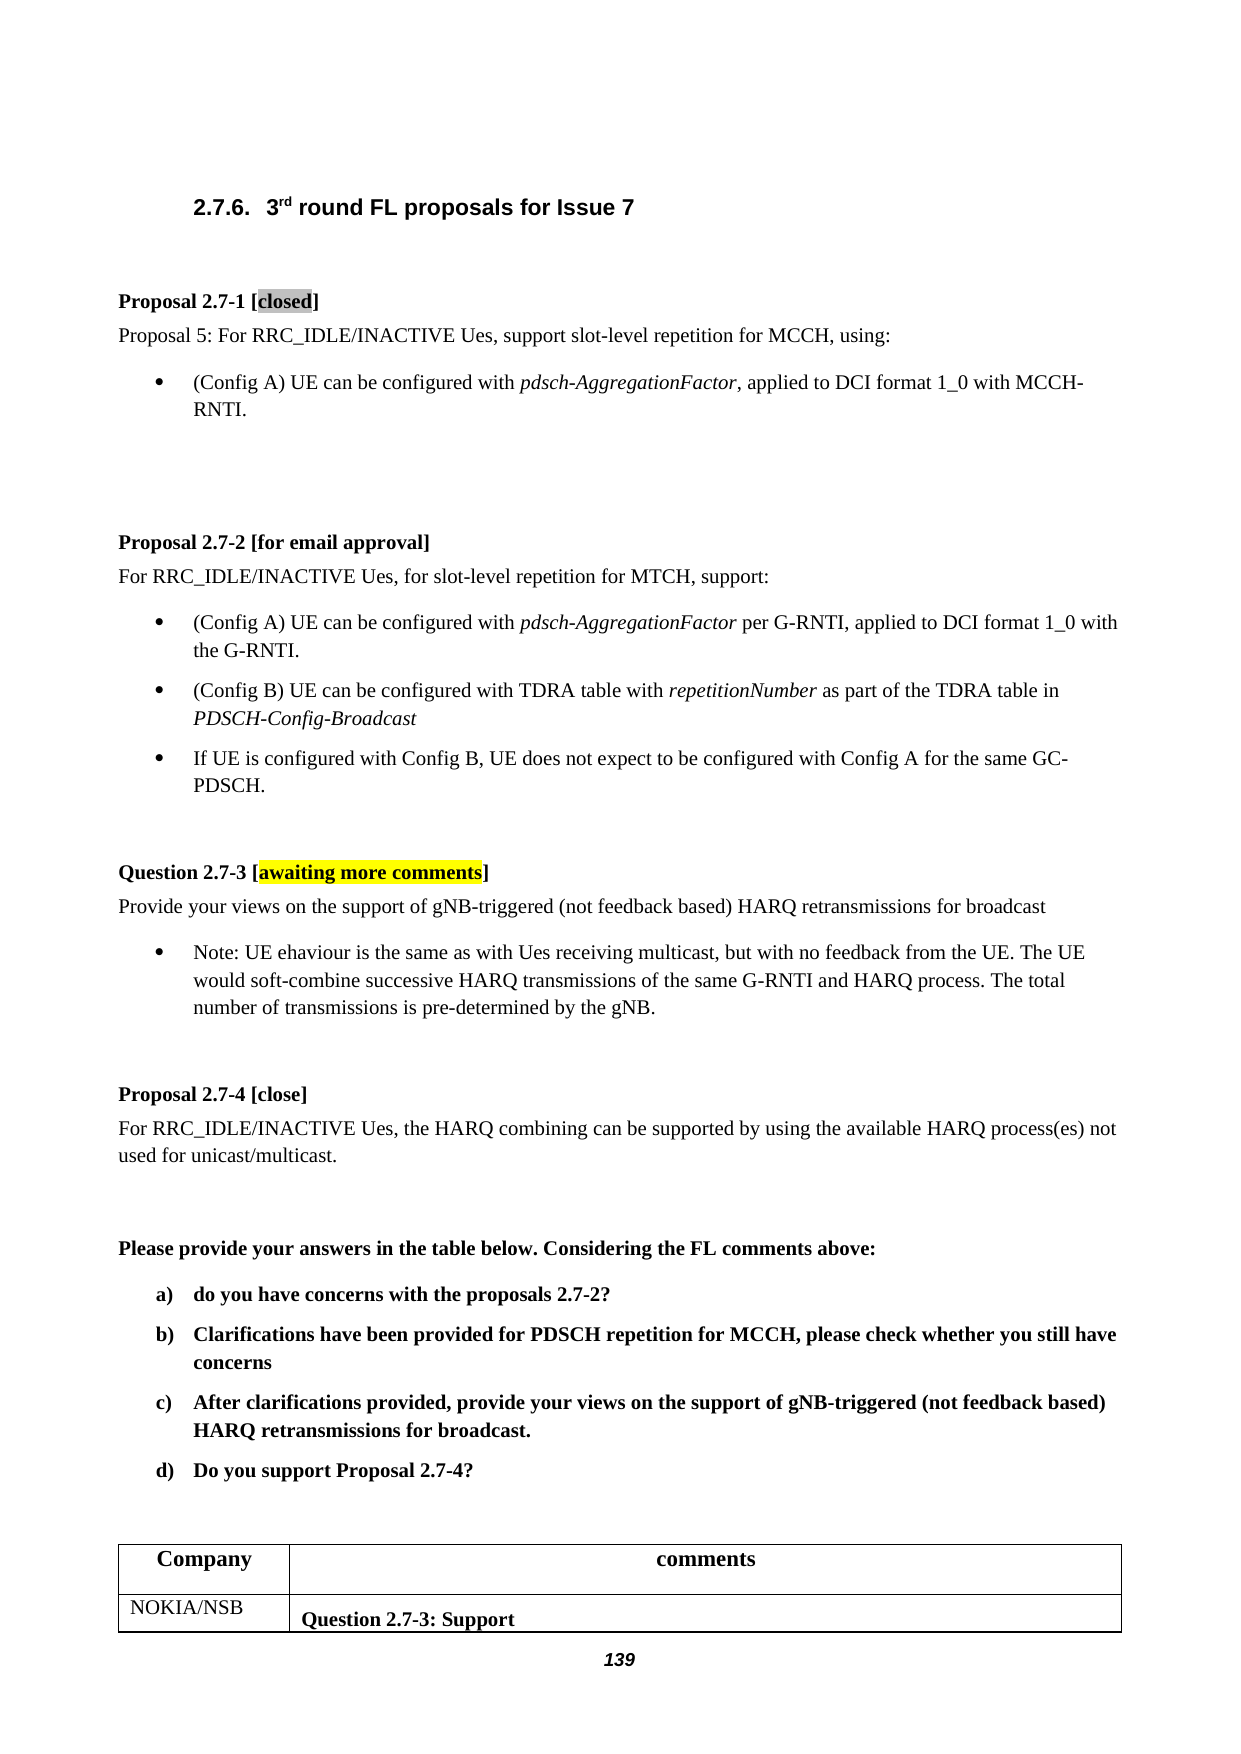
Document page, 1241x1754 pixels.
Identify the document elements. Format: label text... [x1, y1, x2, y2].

list Note: UE ehaviour is the same as with Ues receiving multicast, but with no feedback from the UE. The UE would soft-combine successive HARQ transmissions of the same G-RNTI and HARQ process. The total number of transmissions is pre-determined by the gNB. [156, 940, 1122, 1019]
subtitle Proposal 2.7-4 [close] [118, 1082, 1122, 1106]
subtitle Proposal 2.7-2 [for email approval] [118, 530, 1122, 554]
list (Config B) UE can be configured with TDRA table with repetitionNumber as part of the TDRA table in PDSCH-Config-Broadcast [156, 678, 1122, 729]
text For RRC_IDLE/INACTIVE Ues, the HARQ combining can be supported by using the available HARQ process(es) not used for unicast/multicast. [118, 1115, 1122, 1167]
list (Config A) UE can be configured with pdsch-AggregationFactor, applied to DCI format 1_0 with MCCH-RNTI. [156, 369, 1122, 421]
text For RRC_IDLE/INACTIVE Ues, for slot-level repetition for MTCH, support: [118, 564, 1122, 588]
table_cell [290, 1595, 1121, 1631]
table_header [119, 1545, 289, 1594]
text Proposal 5: For RRC_IDLE/INACTIVE Ues, support slot-level repetition for MCCH, using: [118, 323, 1122, 347]
list Do you support Proposal 2.7-4? [156, 1458, 1122, 1482]
text Provide your views on the support of gNB-triggered (not feedback based) HARQ retransmissions for broadcast [118, 893, 1122, 918]
list If UE is configured with Config B, UE does not expect to be configured with Config A for the same GC-PDSCH. [156, 746, 1122, 797]
subtitle Proposal 2.7-1 [closed] [312, 289, 1122, 313]
list Clarifications have been provided for PDSCH repetition for MCCH, please check whether you still have concerns [156, 1322, 1122, 1374]
subtitle 3rd round FL proposals for Issue 7 [193, 194, 1122, 220]
list (Config A) UE can be configured with pdsch-AggregationFactor per G-RNTI, applied to DCI format 1_0 with the G-RNTI. [156, 610, 1122, 662]
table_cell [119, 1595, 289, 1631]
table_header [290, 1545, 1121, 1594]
text Please provide your answers in the table below. Considering the FL comments above: [118, 1236, 1122, 1260]
subtitle Question 2.7-3 [awaiting more comments] [118, 860, 259, 884]
subtitle Proposal 2.7-1 [closed] [118, 289, 258, 313]
list After clarifications provided, provide your views on the support of gNB-triggered (not feedback based) HARQ retransmissions for broadcast. [156, 1390, 1122, 1442]
subtitle Question 2.7-3 [awaiting more comments] [482, 860, 1122, 884]
list do you have concerns with the proposals 2.7-2? [156, 1282, 1122, 1306]
